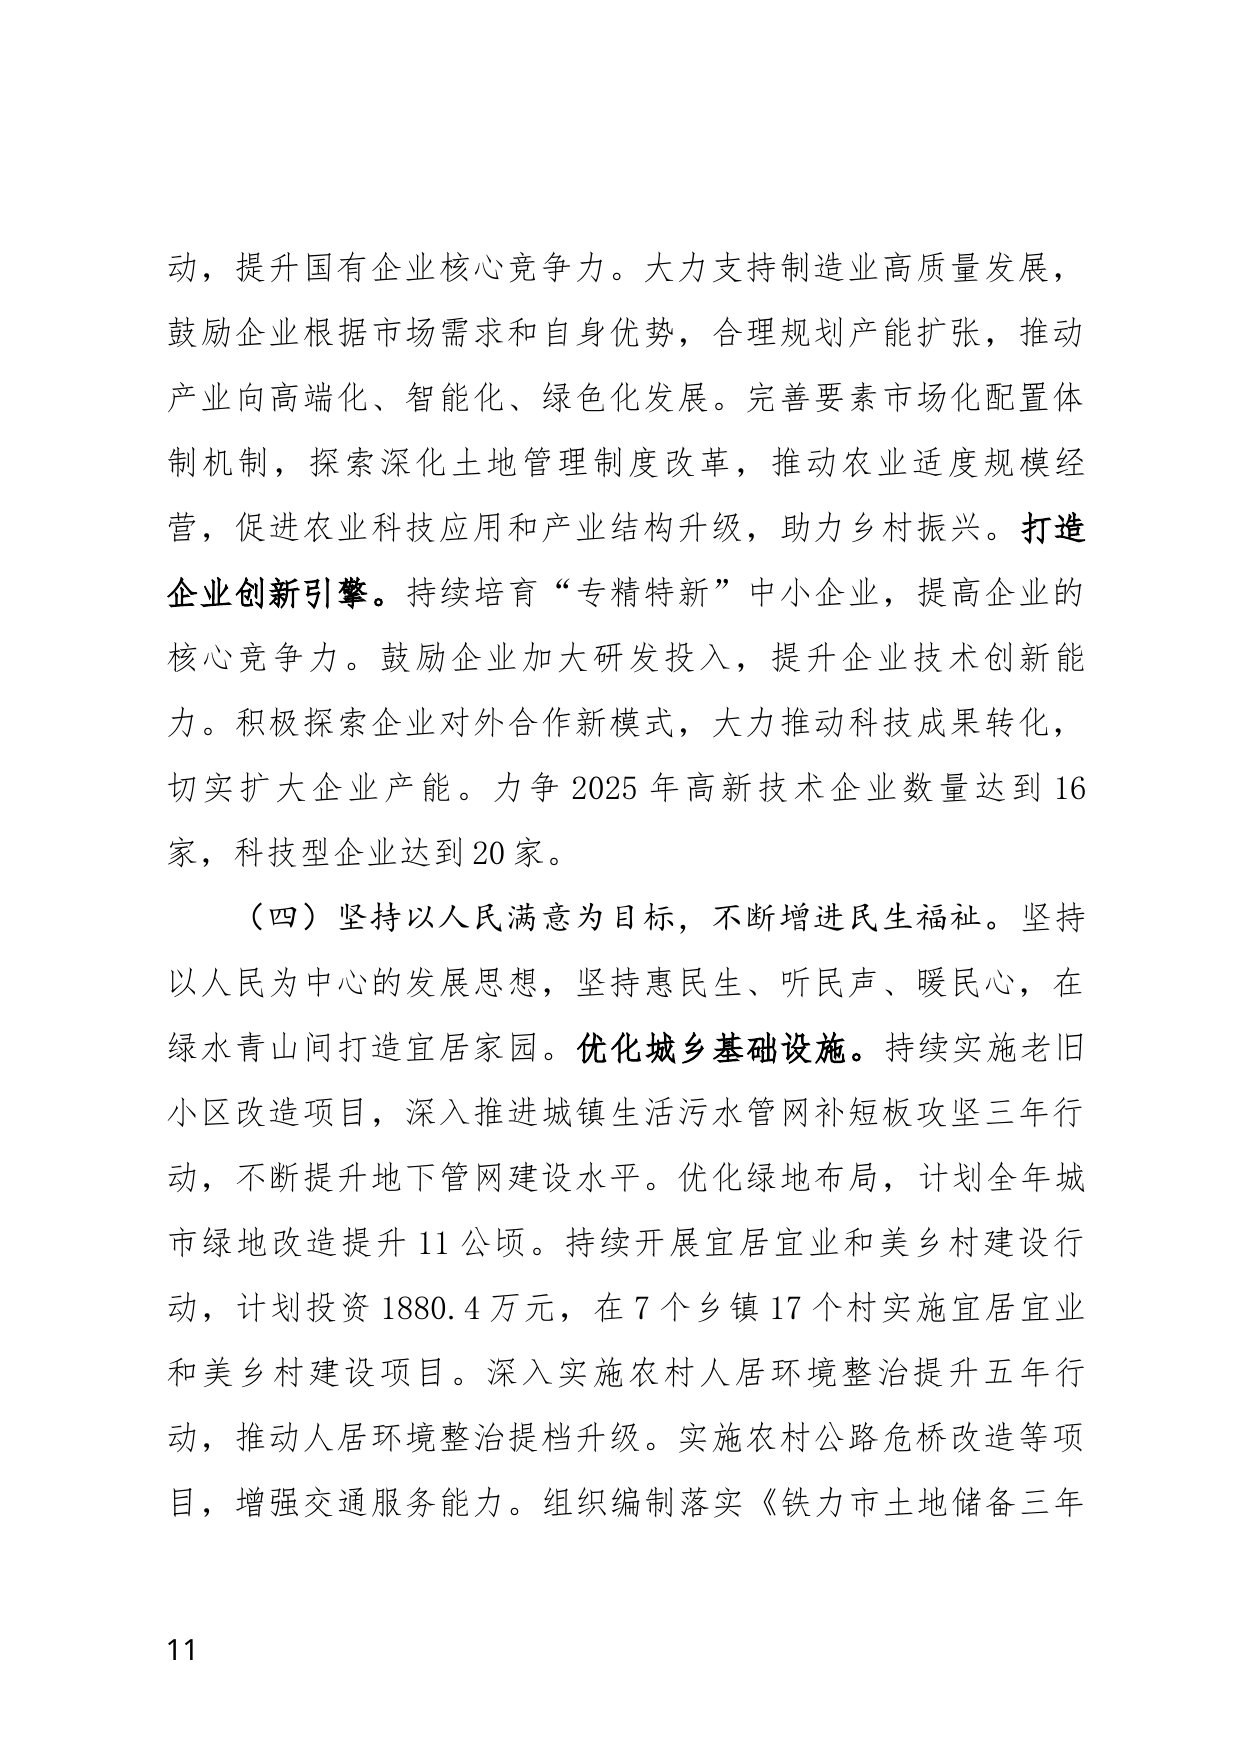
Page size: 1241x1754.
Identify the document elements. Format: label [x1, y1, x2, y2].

title [165, 233, 1087, 883]
text [165, 883, 1087, 1533]
